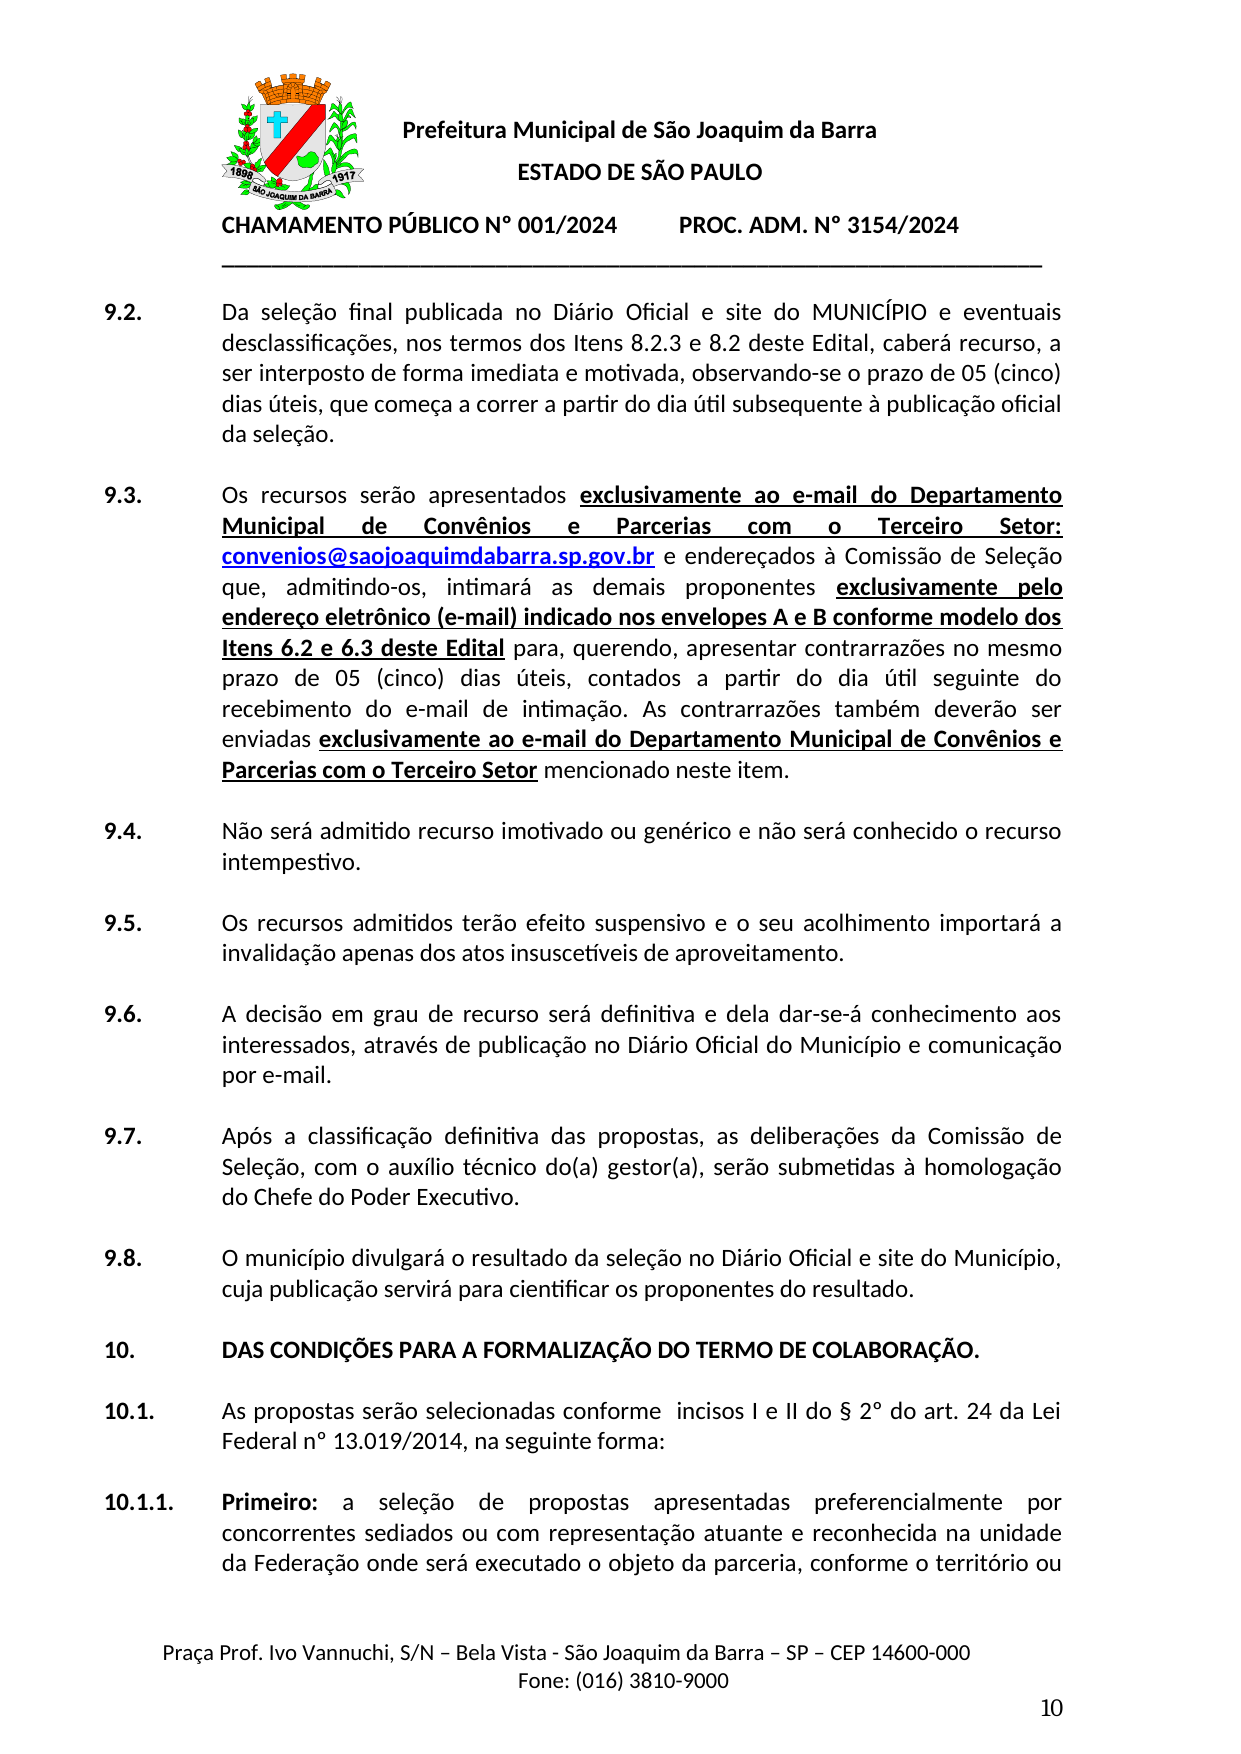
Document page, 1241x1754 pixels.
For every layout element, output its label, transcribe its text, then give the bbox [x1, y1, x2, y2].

list As propostas serão selecionadas conforme incisos I e II do § 2º do art. 24 da Lei Federal nº 13.019/2014, na seguinte forma: [103, 1395, 1063, 1456]
list Os recursos serão apresentados exclusivamente ao e-mail do Departamento Municipal de Convênios e Parcerias com o Terceiro Setor: convenios@saojoaquimdabarra.sp.gov.br e endereçados à Comissão de Seleção que, admitindo-os, intimará as demais proponentes exclusivamente pelo endereço eletrônico (e-mail) indicado nos envelopes A e B conforme modelo dos Itens 6.2 e 6.3 deste Edital para, querendo, apresentar contrarrazões no mesmo prazo de 05 (cinco) dias úteis, contados a partir do dia útil seguinte do recebimento do e-mail de intimação. As contrarrazões também deverão ser enviadas exclusivamente ao e-mail do Departamento Municipal de Convênios e Parcerias com o Terceiro Setor mencionado neste item. [103, 479, 1063, 784]
list O município divulgará o resultado da seleção no Diário Oficial e site do Município, cuja publicação servirá para cientificar os proponentes do resultado. [103, 1242, 1063, 1303]
list Não será admitido recurso imotivado ou genérico e não será conhecido o recurso intempestivo. [103, 815, 1063, 876]
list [103, 1487, 1063, 1578]
list A decisão em grau de recurso será definitiva e dela dar-se-á conhecimento aos interessados, através de publicação no Diário Oficial do Município e comunicação por e-mail. [103, 998, 1063, 1090]
list Após a classificação definitiva das propostas, as deliberações da Comissão de Seleção, com o auxílio técnico do(a) gestor(a), serão submetidas à homologação do Chefe do Poder Executivo. [103, 1120, 1063, 1212]
list DAS CONDIÇÕES PARA A FORMALIZAÇÃO DO TERMO DE COLABORAÇÃO. [103, 1334, 1063, 1364]
list Os recursos admitidos terão efeito suspensivo e o seu acolhimento importará a invalidação apenas dos atos insuscetíveis de aproveitamento. [103, 907, 1063, 968]
list Da seleção final publicada no Diário Oficial e site do MUNICÍPIO e eventuais desclassificações, nos termos dos Itens 8.2.3 e 8.2 deste Edital, caberá recurso, a ser interposto de forma imediata e motivada, observando-se o prazo de 05 (cinco) dias úteis, que começa a correr a partir do dia útil subsequente à publicação oficial da seleção. [103, 296, 1063, 449]
